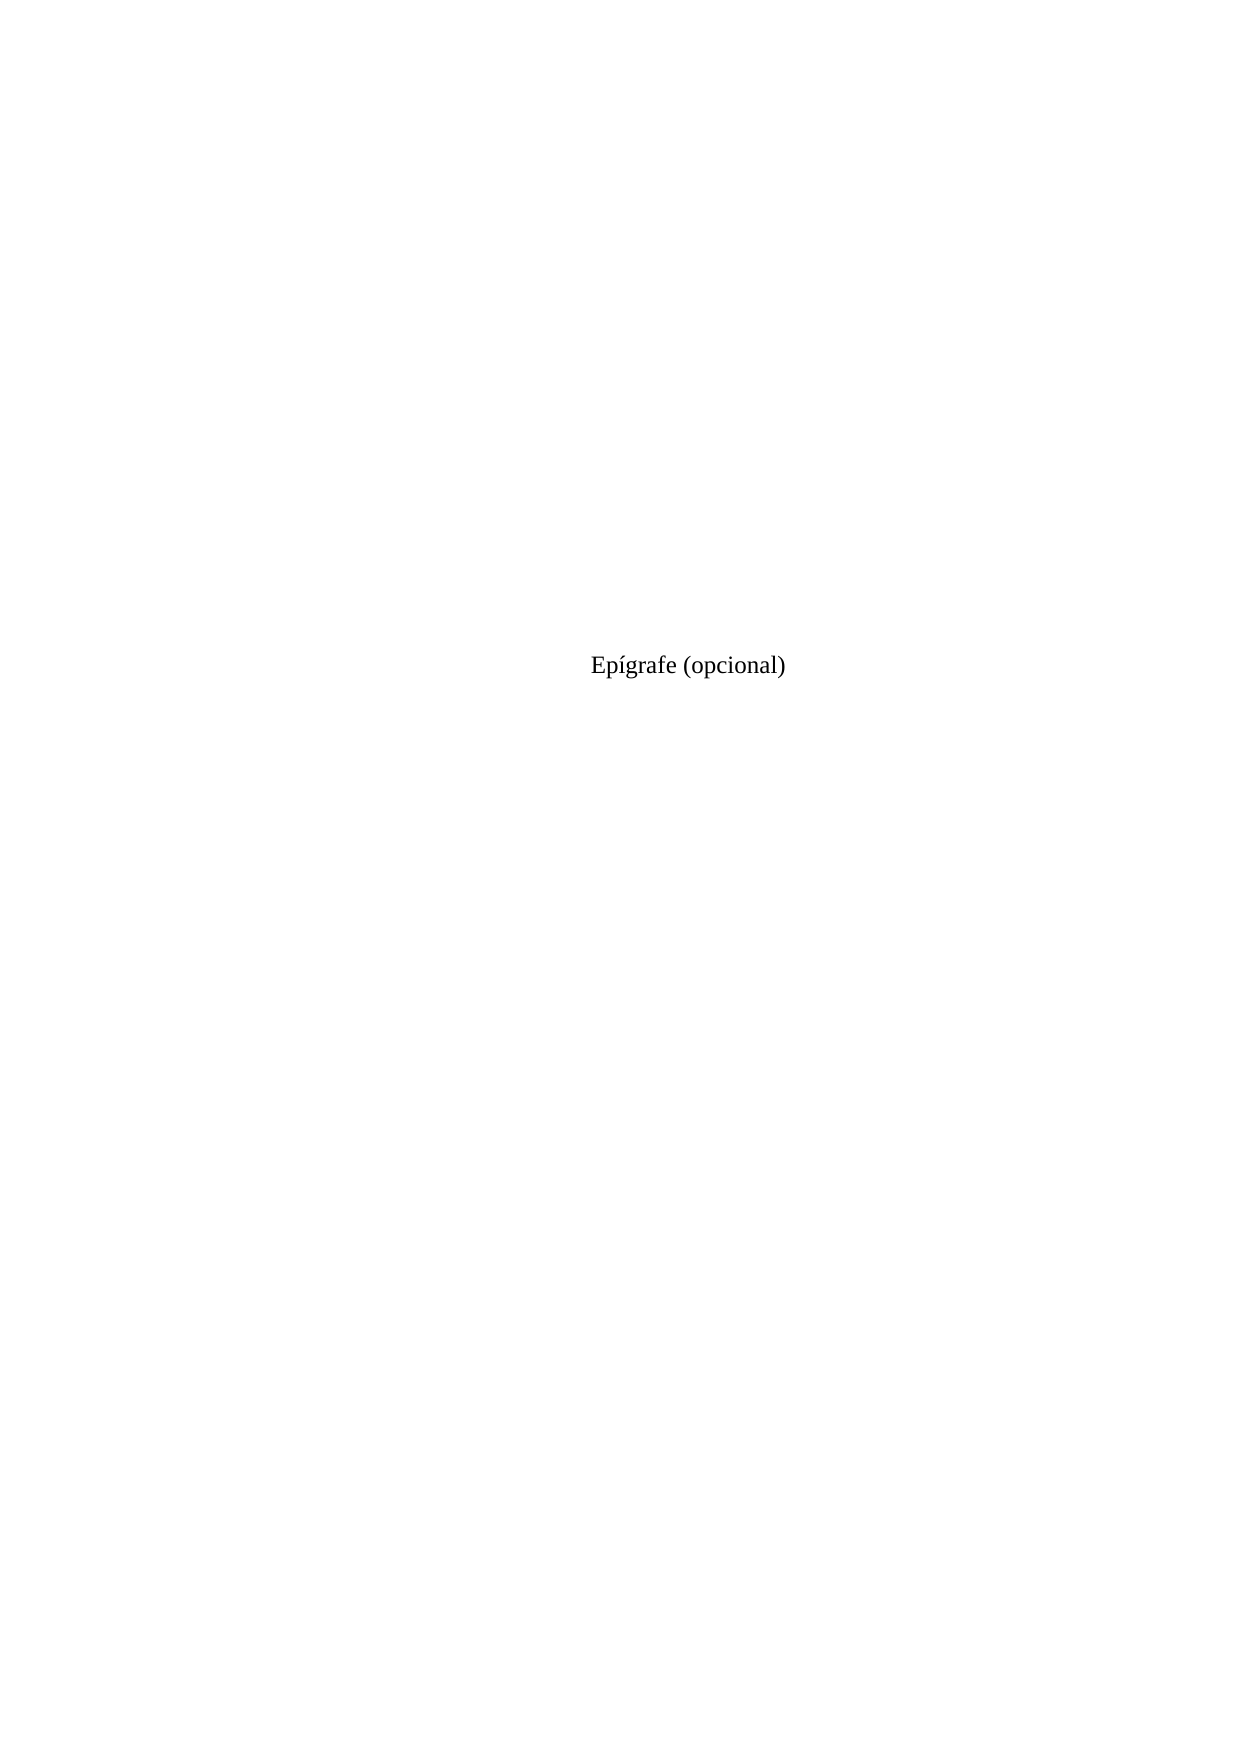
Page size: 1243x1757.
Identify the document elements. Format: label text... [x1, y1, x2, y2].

text Epígrafe (opcional) [591, 650, 1124, 679]
